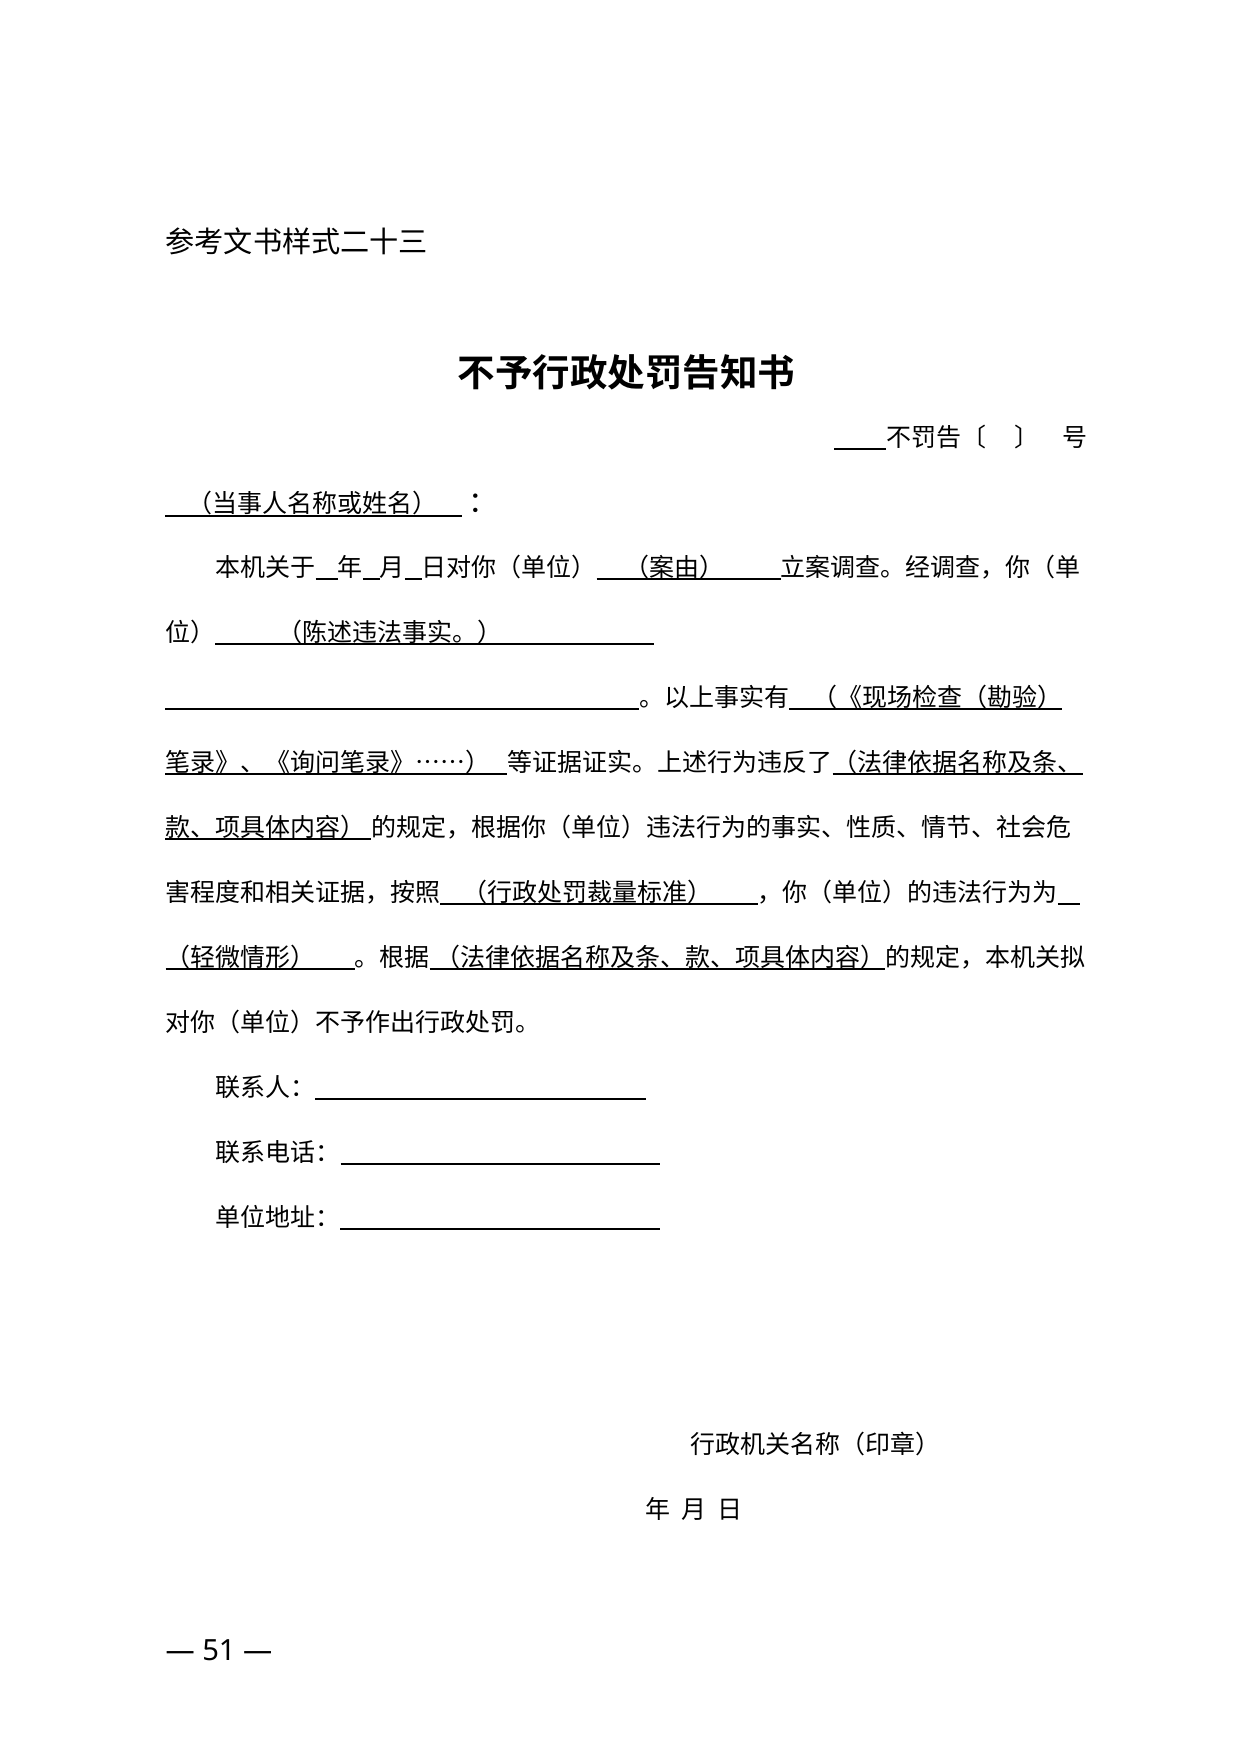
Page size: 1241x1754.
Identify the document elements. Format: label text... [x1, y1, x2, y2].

text （当事人名称或姓名） ： [165, 468, 1087, 533]
text 联系电话： [165, 1118, 1087, 1183]
text 参考文书样式二十三 [165, 208, 1021, 273]
text 行政机关名称（印章） [165, 1410, 1053, 1475]
text 不予行政处罚告知书 [165, 338, 1087, 403]
text 本机关于 年 月 日对你（单位） （案由） 立案调查。经调查，你（单位） （陈述违法事实。） [165, 533, 1087, 663]
text 单位地址： [165, 1183, 1087, 1248]
text 年 月 日 [165, 1475, 1087, 1540]
text 联系人： [165, 1053, 1087, 1118]
text 。以上事实有 （《现场检查（勘验）笔录》、《询问笔录》……） 等证据证实。上述行为违反了（法律依据名称及条、款、项具体内容） 的规定，根据你（单位）违法行为的事实、性质、情节、社会危害程度和相关证据，按照 （行政处罚裁量标准） ，你（单位）的违法行为为 （轻微情形） 。根据 （法律依据名称及条、款、项具体内容）的规定，本机关拟对你（单位）不予作出行政处罚。 [165, 663, 1087, 1053]
text 不罚告〔 〕 号 [165, 403, 1087, 468]
